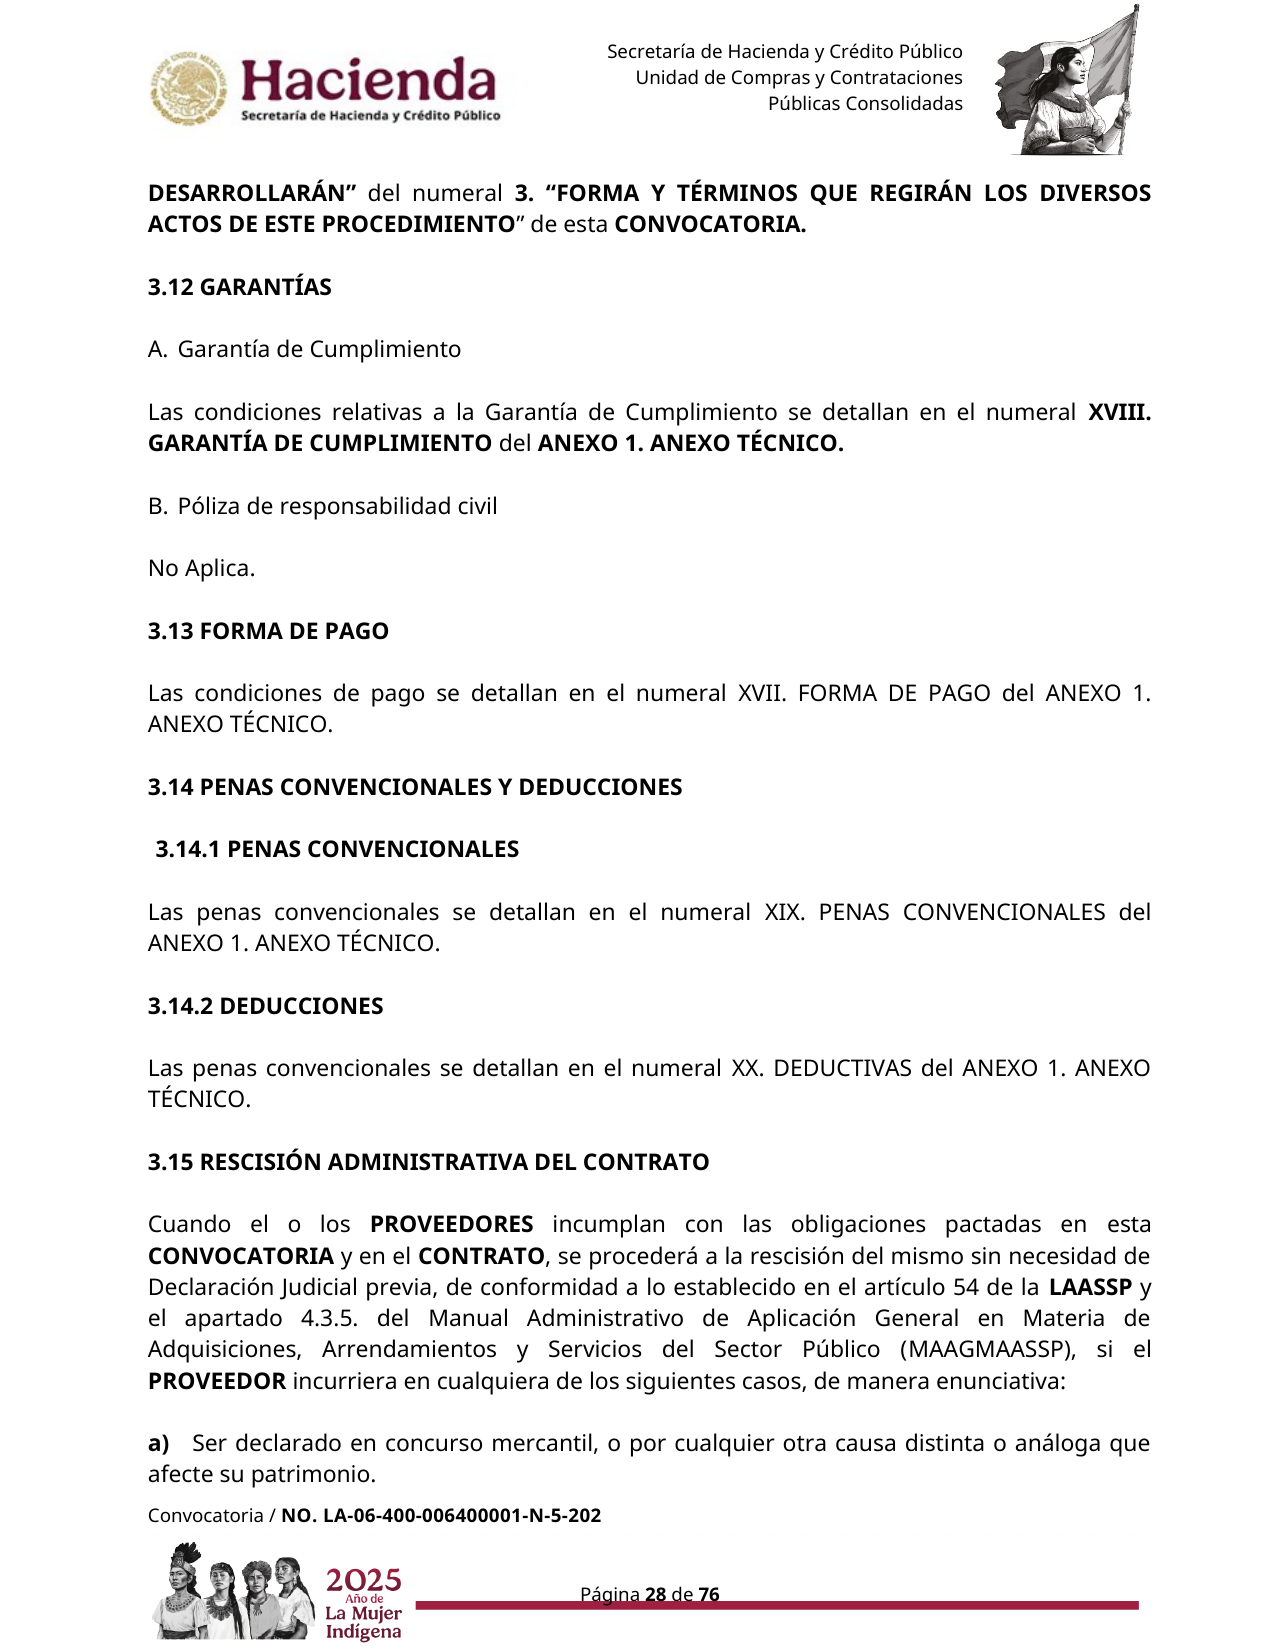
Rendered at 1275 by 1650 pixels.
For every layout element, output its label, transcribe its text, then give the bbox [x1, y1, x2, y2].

title 3.13 FORMA DE PAGO [148, 615, 1108, 646]
text Las condiciones de pago se detallan en el numeral XVII. FORMA DE PAGO del ANEXO 1. ANEXO TÉCNICO. [148, 677, 1152, 740]
picture [147, 1533, 1152, 1648]
text Cuando el o los PROVEEDORES incumplan con las obligaciones pactadas en esta CONVOCATORIA y en el CONTRATO, se procederá a la rescisión del mismo sin necesidad de Declaración Judicial previa, de conformidad a lo establecido en el artículo 54 de la LAASSP y el apartado 4.3.5. del Manual Administrativo de Aplicación General en Materia de Adquisiciones, Arrendamientos y Servicios del Sector Público (MAAGMAASSP), si el PROVEEDOR incurriera en cualquiera de los siguientes casos, de manera enunciativa: [148, 1208, 1152, 1396]
title 3.14.1 PENAS CONVENCIONALES [148, 833, 1108, 865]
text Las penas convencionales se detallan en el numeral XX. DEDUCTIVAS del ANEXO 1. ANEXO TÉCNICO. [148, 1052, 1152, 1115]
title 3.14 PENAS CONVENCIONALES Y DEDUCCIONES [148, 771, 1108, 802]
title 3.12 GARANTÍAS [148, 271, 1108, 302]
text Las condiciones relativas a la Garantía de Cumplimiento se detallan en el numeral XVIII. GARANTÍA DE CUMPLIMIENTO del ANEXO 1. ANEXO TÉCNICO. [148, 396, 1152, 458]
title 3.15 RESCISIÓN ADMINISTRATIVA DEL CONTRATO [148, 1146, 1108, 1177]
picture [147, 29, 536, 156]
text No Aplica. [148, 552, 1152, 583]
list Póliza de responsabilidad civil [148, 490, 1152, 521]
picture [988, 0, 1152, 163]
title 3.14.2 DEDUCCIONES [148, 990, 1108, 1021]
list Garantía de Cumplimiento [148, 333, 1152, 365]
list Ser declarado en concurso mercantil, o por cualquier otra causa distinta o análoga que afecte su patrimonio. [148, 1427, 1152, 1490]
text Las penas convencionales se detallan en el numeral XIX. PENAS CONVENCIONALES del ANEXO 1. ANEXO TÉCNICO. [148, 896, 1152, 958]
